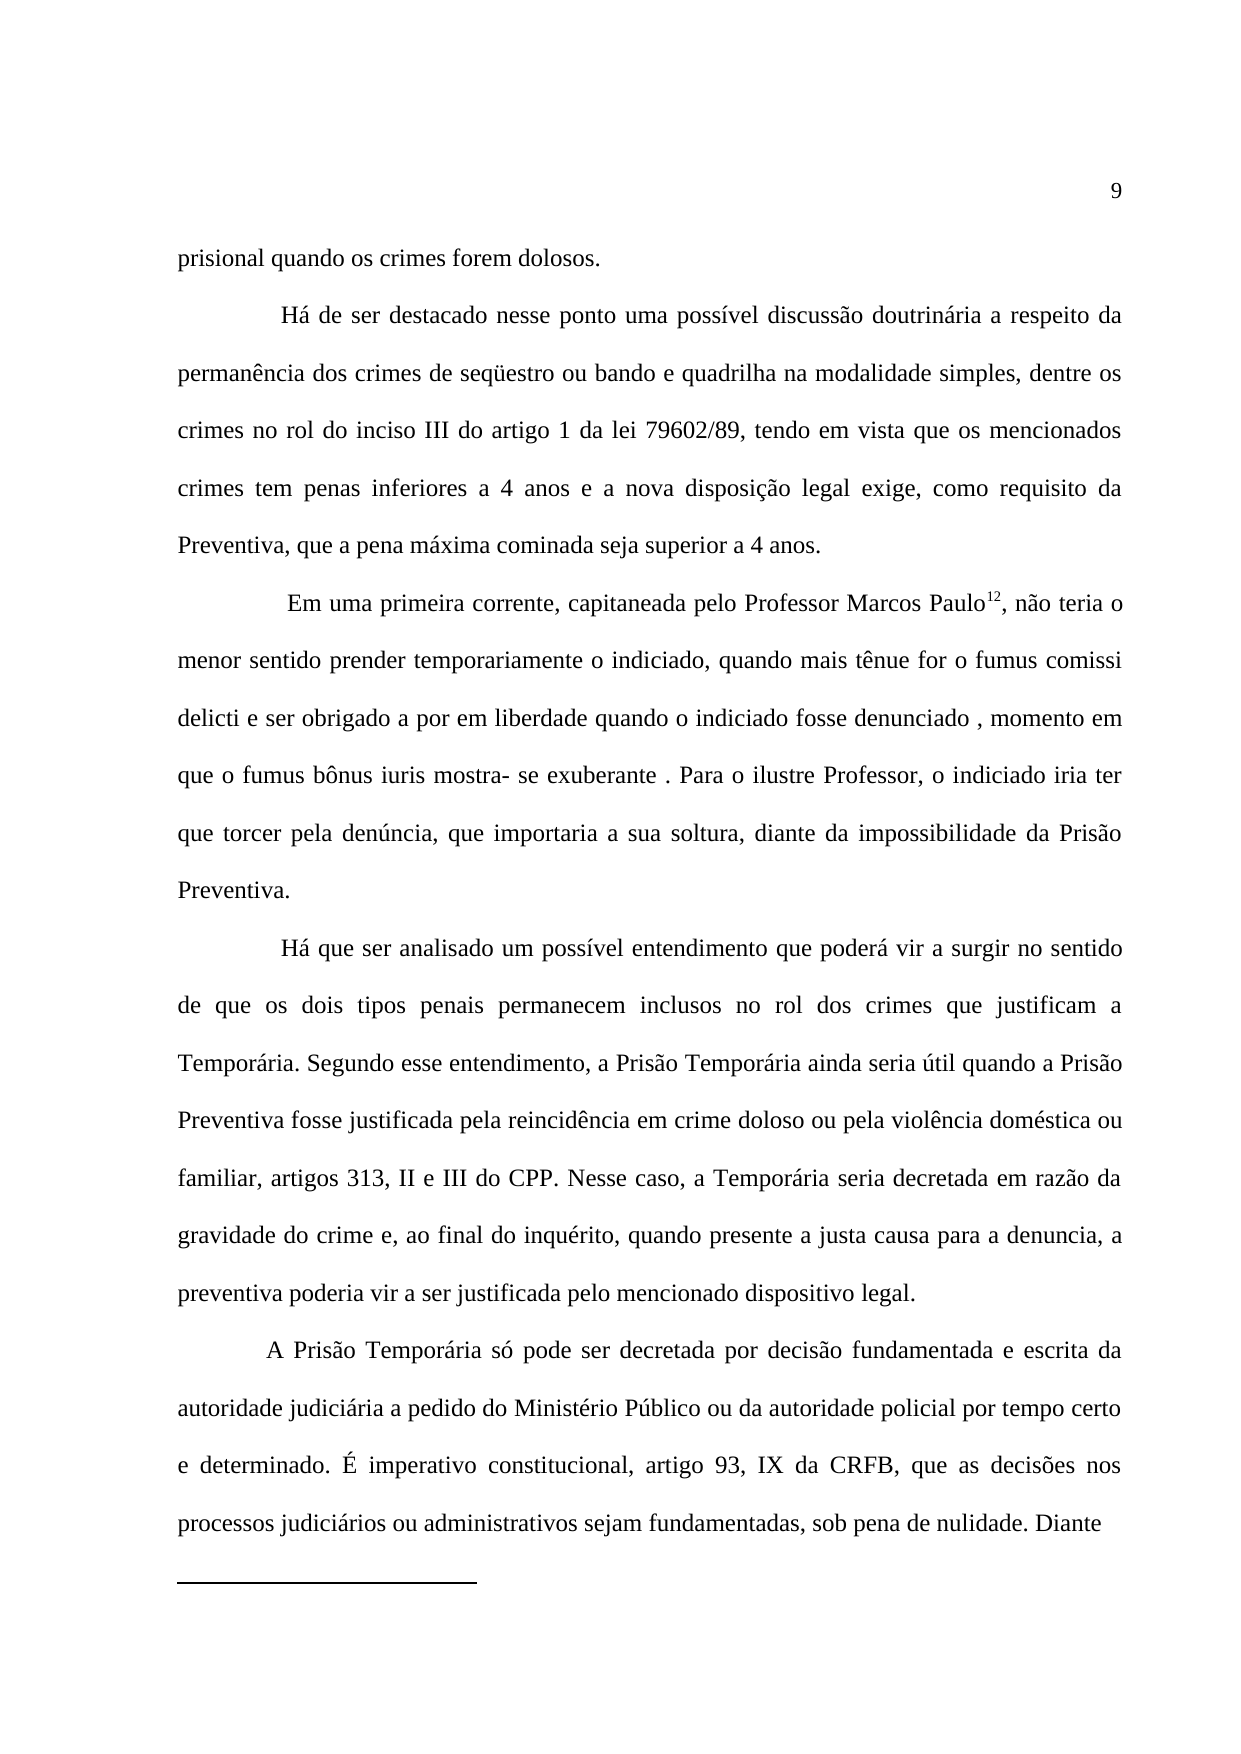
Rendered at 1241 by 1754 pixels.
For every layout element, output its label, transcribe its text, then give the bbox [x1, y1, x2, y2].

text Há que ser analisado um possível entendimento que poderá vir a surgir no sentido de que os dois tipos penais permanecem inclusos no rol dos crimes que justificam a Temporária. Segundo esse entendimento, a Prisão Temporária ainda seria útil quando a Prisão Preventiva fosse justificada pela reincidência em crime doloso ou pela violência doméstica ou familiar, artigos 313, II e III do CPP. Nesse caso, a Temporária seria decretada em razão da gravidade do crime e, ao final do inquérito, quando presente a justa causa para a denuncia, a preventiva poderia vir a ser justificada pelo mencionado dispositivo legal. [177, 933, 1123, 1307]
text Há de ser destacado nesse ponto uma possível discussão doutrinária a respeito da permanência dos crimes de seqüestro ou bando e quadrilha na modalidade simples, dentre os crimes no rol do inciso III do artigo 1 da lei 79602/89, tendo em vista que os mencionados crimes tem penas inferiores a 4 anos e a nova disposição legal exige, como requisito da Preventiva, que a pena máxima cominada seja superior a 4 anos. [177, 300, 1123, 559]
text A Prisão Temporária só pode ser decretada por decisão fundamentada e escrita da autoridade judiciária a pedido do Ministério Público ou da autoridade policial por tempo certo e determinado. É imperativo constitucional, artigo 93, IX da CRFB, que as decisões nos processos judiciários ou administrativos sejam fundamentadas, sob pena de nulidade. Diante [177, 1335, 1123, 1537]
text Em uma primeira corrente, capitaneada pelo Professor Marcos Paulo12, não teria o menor sentido prender temporariamente o indiciado, quando mais tênue for o fumus comissi delicti e ser obrigado a por em liberdade quando o indiciado fosse denunciado , momento em que o fumus bônus iuris mostra- se exuberante . Para o ilustre Professor, o indiciado iria ter que torcer pela denúncia, que importaria a sua soltura, diante da impossibilidade da Prisão Preventiva. [177, 588, 1123, 904]
text prisional quando os crimes forem dolosos. [177, 243, 1134, 272]
